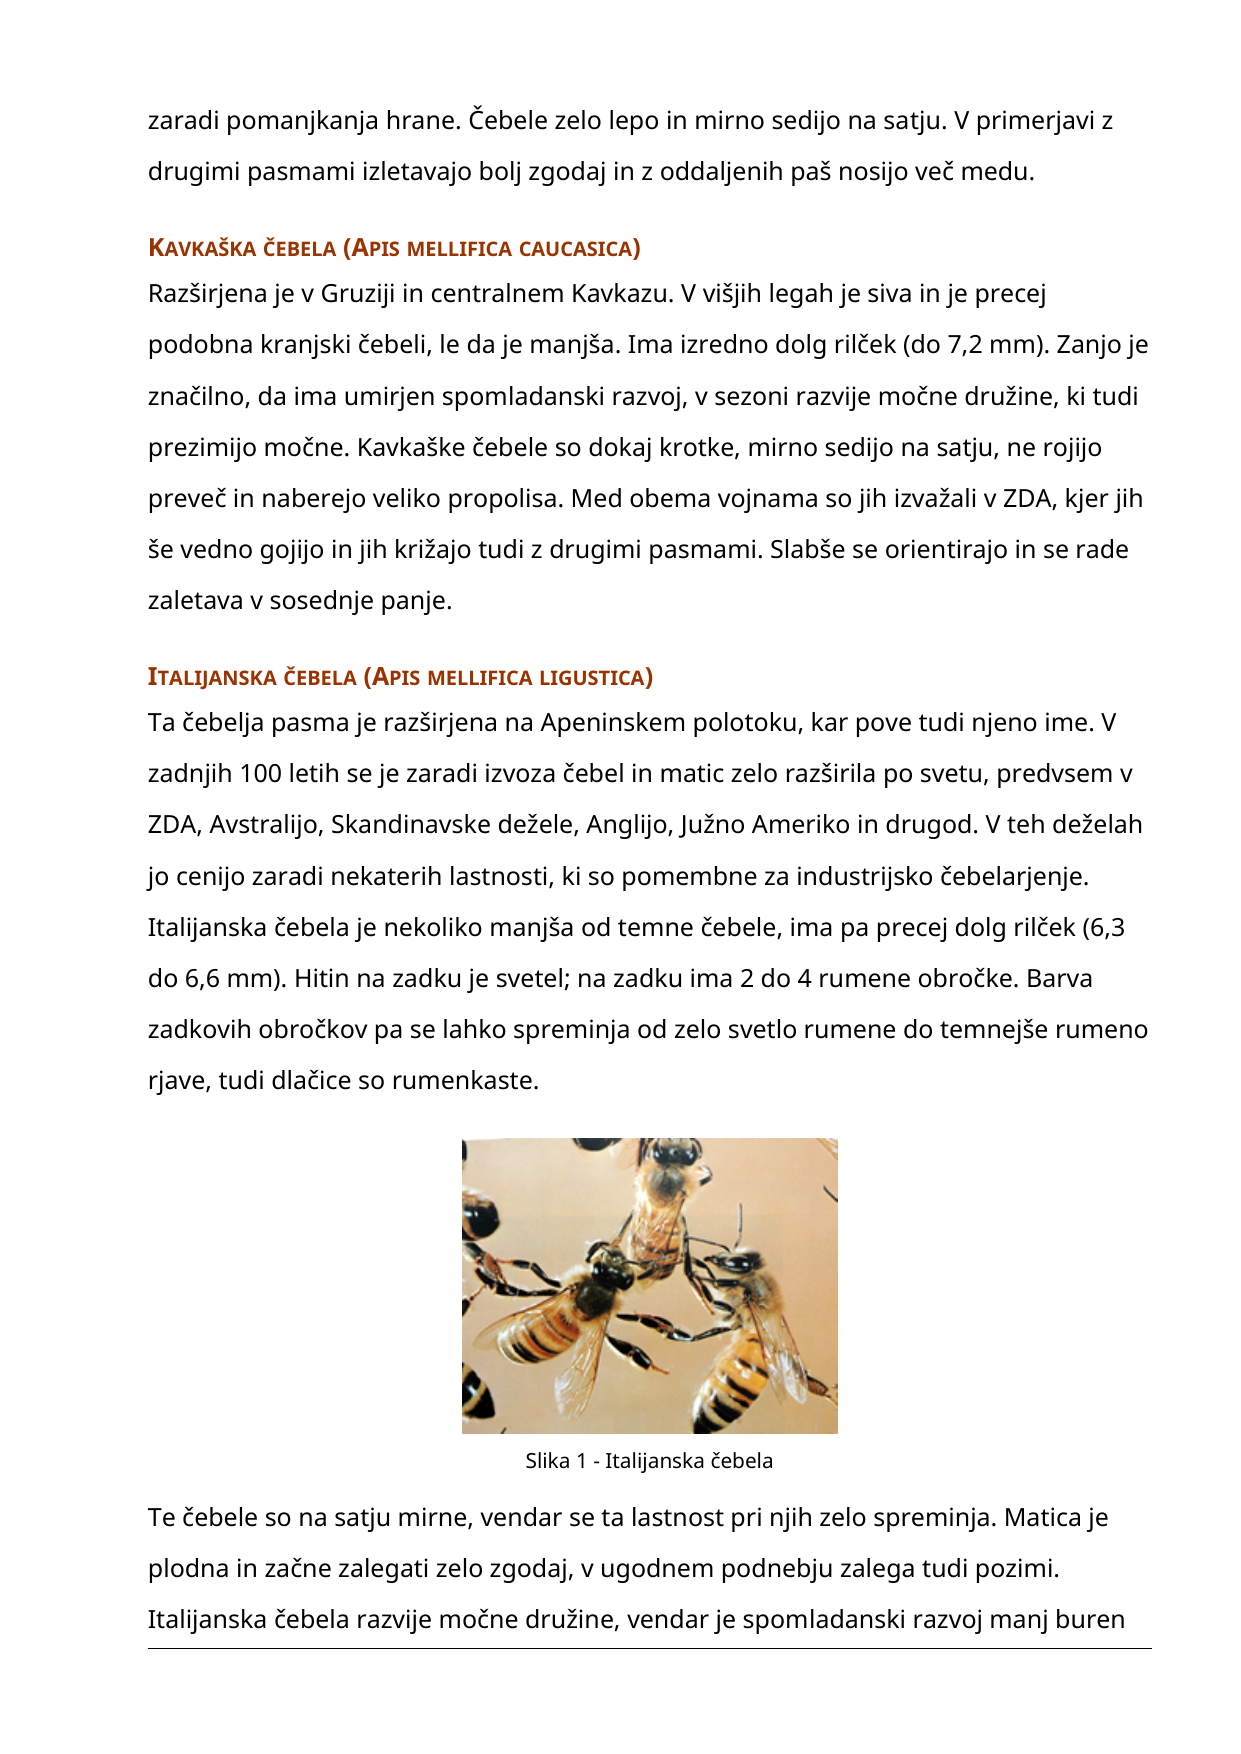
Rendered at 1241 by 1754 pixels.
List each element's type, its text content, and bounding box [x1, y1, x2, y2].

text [148, 1500, 1152, 1636]
text Slika 12 - Italijanska čebela [148, 1446, 1152, 1475]
text Italijanska čebela (Apis mellifica ligustica) [148, 658, 1152, 692]
text Kavkaška čebela (Apis mellifica caucasica) [148, 229, 1152, 264]
text Ta čebelja pasma je razširjena na Apeninskem polotoku, kar pove tudi njeno ime. V zadnjih 100 letih se je zaradi izvoza čebel in matic zelo razširila po svetu, predvsem v ZDA, Avstralijo, Skandinavske dežele, Anglijo, Južno Ameriko in drugod. V teh deželah jo cenijo zaradi nekaterih lastnosti, ki so pomembne za industrijsko čebelarjenje. Italijanska čebela je nekoliko manjša od temne čebele, ima pa precej dolg rilček (6,3 do 6,6 mm). Hitin na zadku je svetel; na zadku ima 2 do 4 rumene obročke. Barva zadkovih obročkov pa se lahko spreminja od zelo svetlo rumene do temnejše rumeno rjave, tudi dlačice so rumenkaste. [148, 705, 1152, 1096]
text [148, 102, 1152, 188]
picture [462, 1138, 838, 1434]
text Razširjena je v Gruziji in centralnem Kavkazu. V višjih legah je siva in je precej podobna kranjski čebeli, le da je manjša. Ima izredno dolg rilček (do 7,2 mm). Zanjo je značilno, da ima umirjen spomladanski razvoj, v sezoni razvije močne družine, ki tudi prezimijo močne. Kavkaške čebele so dokaj krotke, mirno sedijo na satju, ne rojijo preveč in naberejo veliko propolisa. Med obema vojnama so jih izvažali v ZDA, kjer jih še vedno gojijo in jih križajo tudi z drugimi pasmami. Slabše se orientirajo in se rade zaletava v sosednje panje. [148, 276, 1152, 616]
